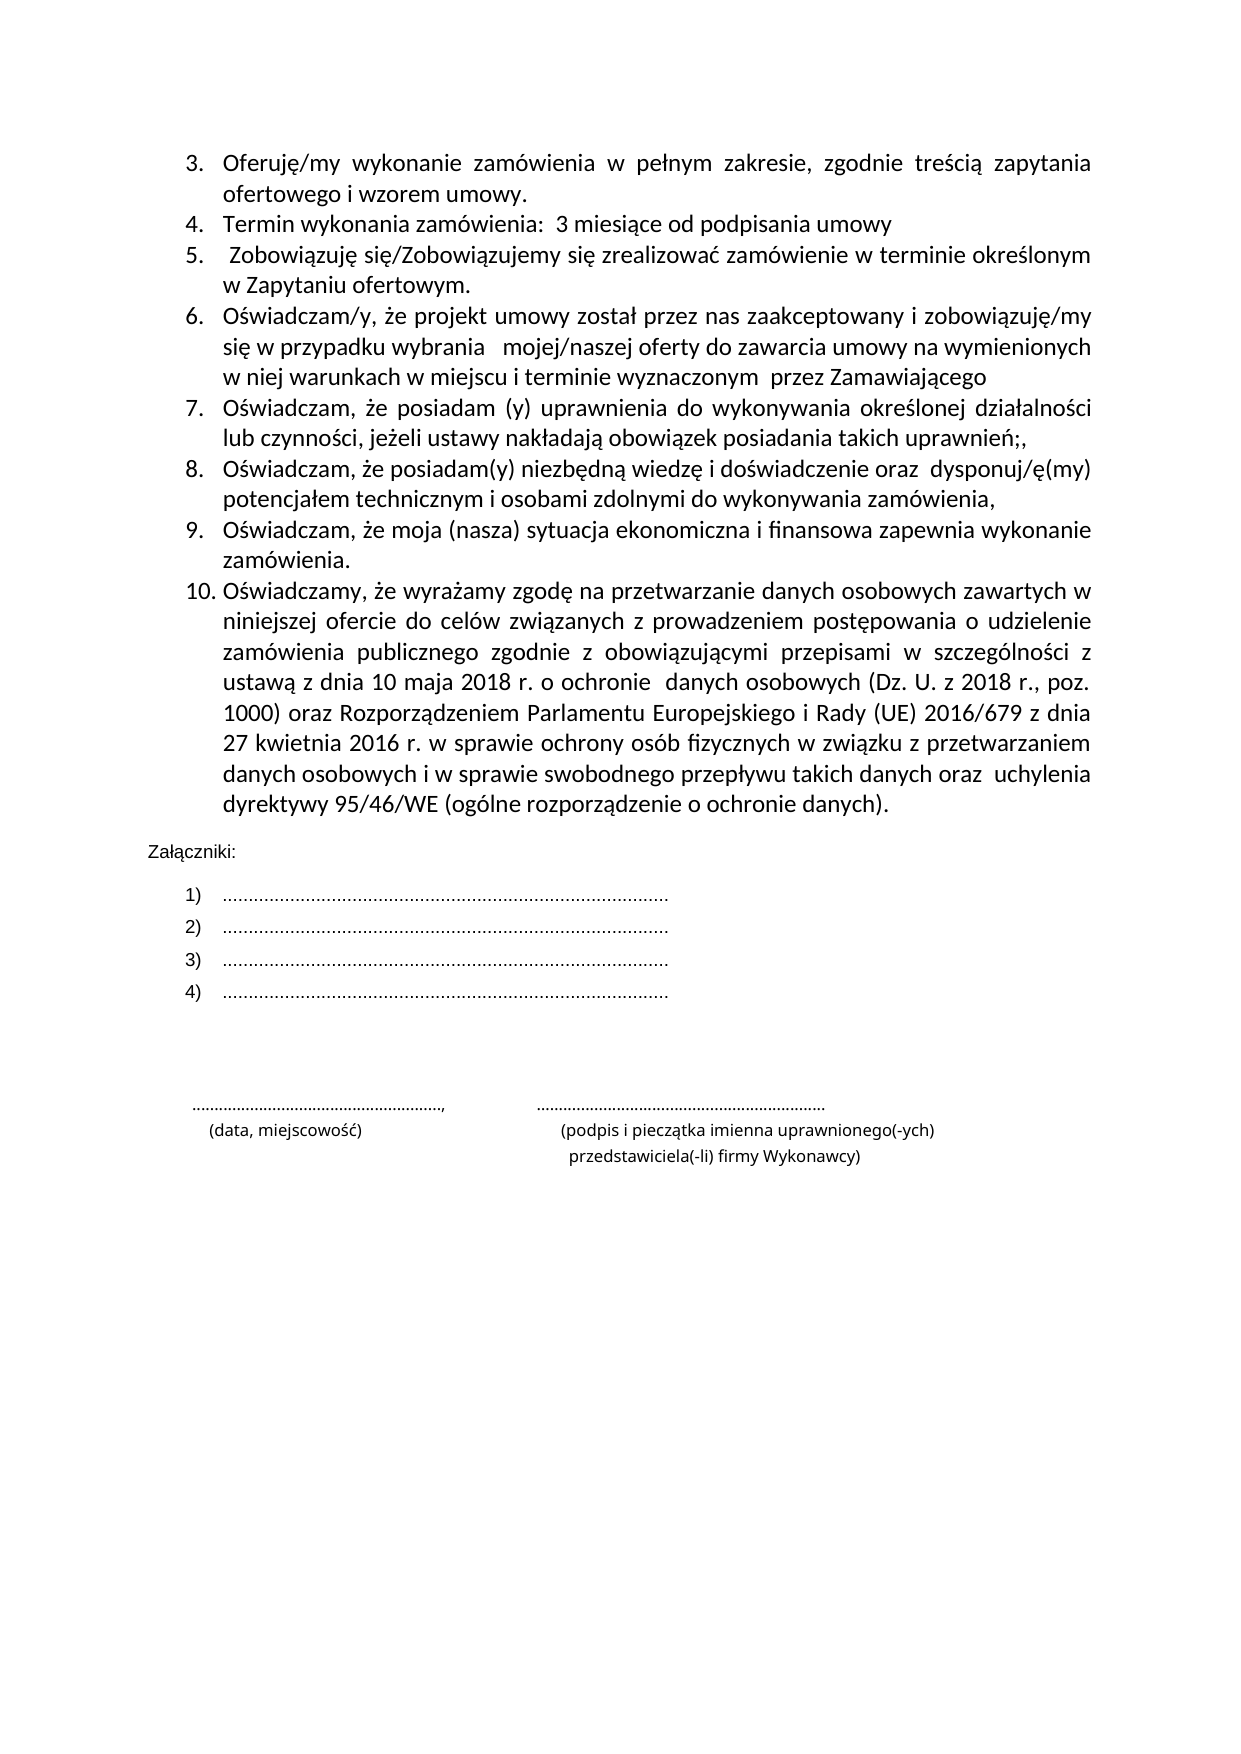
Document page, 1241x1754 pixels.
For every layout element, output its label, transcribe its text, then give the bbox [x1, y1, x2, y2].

list ...................................................................................... [185, 948, 1093, 970]
text przedstawiciela(-li) firmy Wykonawcy) [192, 1145, 1093, 1167]
list ...................................................................................... [185, 981, 1093, 1002]
list ...................................................................................... [185, 916, 1093, 938]
list Termin wykonania zamówienia: 3 miesiące od podpisania umowy [185, 209, 1093, 239]
text ........................................................, ……........................................................... [192, 1093, 1093, 1115]
list ...................................................................................... [185, 884, 1093, 905]
list Oświadczam, że posiadam(y) niezbędną wiedzę i doświadczenie oraz dysponuj/ę(my) potencjałem technicznym i osobami zdolnymi do wykonywania zamówienia, [185, 453, 1093, 514]
list Oświadczam/y, że projekt umowy został przez nas zaakceptowany i zobowiązuję/my się w przypadku wybrania mojej/naszej oferty do zawarcia umowy na wymienionych w niej warunkach w miejscu i terminie wyznaczonym przez Zamawiającego [185, 300, 1093, 392]
list Oferuję/my wykonanie zamówienia w pełnym zakresie, zgodnie treścią zapytania ofertowego i wzorem umowy. [185, 148, 1093, 209]
list Zobowiązuję się/Zobowiązujemy się zrealizować zamówienie w terminie określonym w Zapytaniu ofertowym. [185, 239, 1093, 300]
list Oświadczam, że moja (nasza) sytuacja ekonomiczna i finansowa zapewnia wykonanie zamówienia. [185, 514, 1093, 575]
text Załączniki: [148, 841, 1093, 862]
list Oświadczamy, że wyrażamy zgodę na przetwarzanie danych osobowych zawartych w niniejszej ofercie do celów związanych z prowadzeniem postępowania o udzielenie zamówienia publicznego zgodnie z obowiązującymi przepisami w szczególności z ustawą z dnia 10 maja 2018 r. o ochronie danych osobowych (Dz. U. z 2018 r., poz. 1000) oraz Rozporządzeniem Parlamentu Europejskiego i Rady (UE) 2016/679 z dnia 27 kwietnia 2016 r. w sprawie ochrony osób fizycznych w związku z przetwarzaniem danych osobowych i w sprawie swobodnego przepływu takich danych oraz uchylenia dyrektywy 95/46/WE (ogólne rozporządzenie o ochronie danych). [185, 575, 1093, 819]
list Oświadczam, że posiadam (y) uprawnienia do wykonywania określonej działalności lub czynności, jeżeli ustawy nakładają obowiązek posiadania takich uprawnień;, [185, 392, 1093, 453]
text (data, miejscowość) (podpis i pieczątka imienna uprawnionego(-ych) [192, 1119, 1093, 1141]
